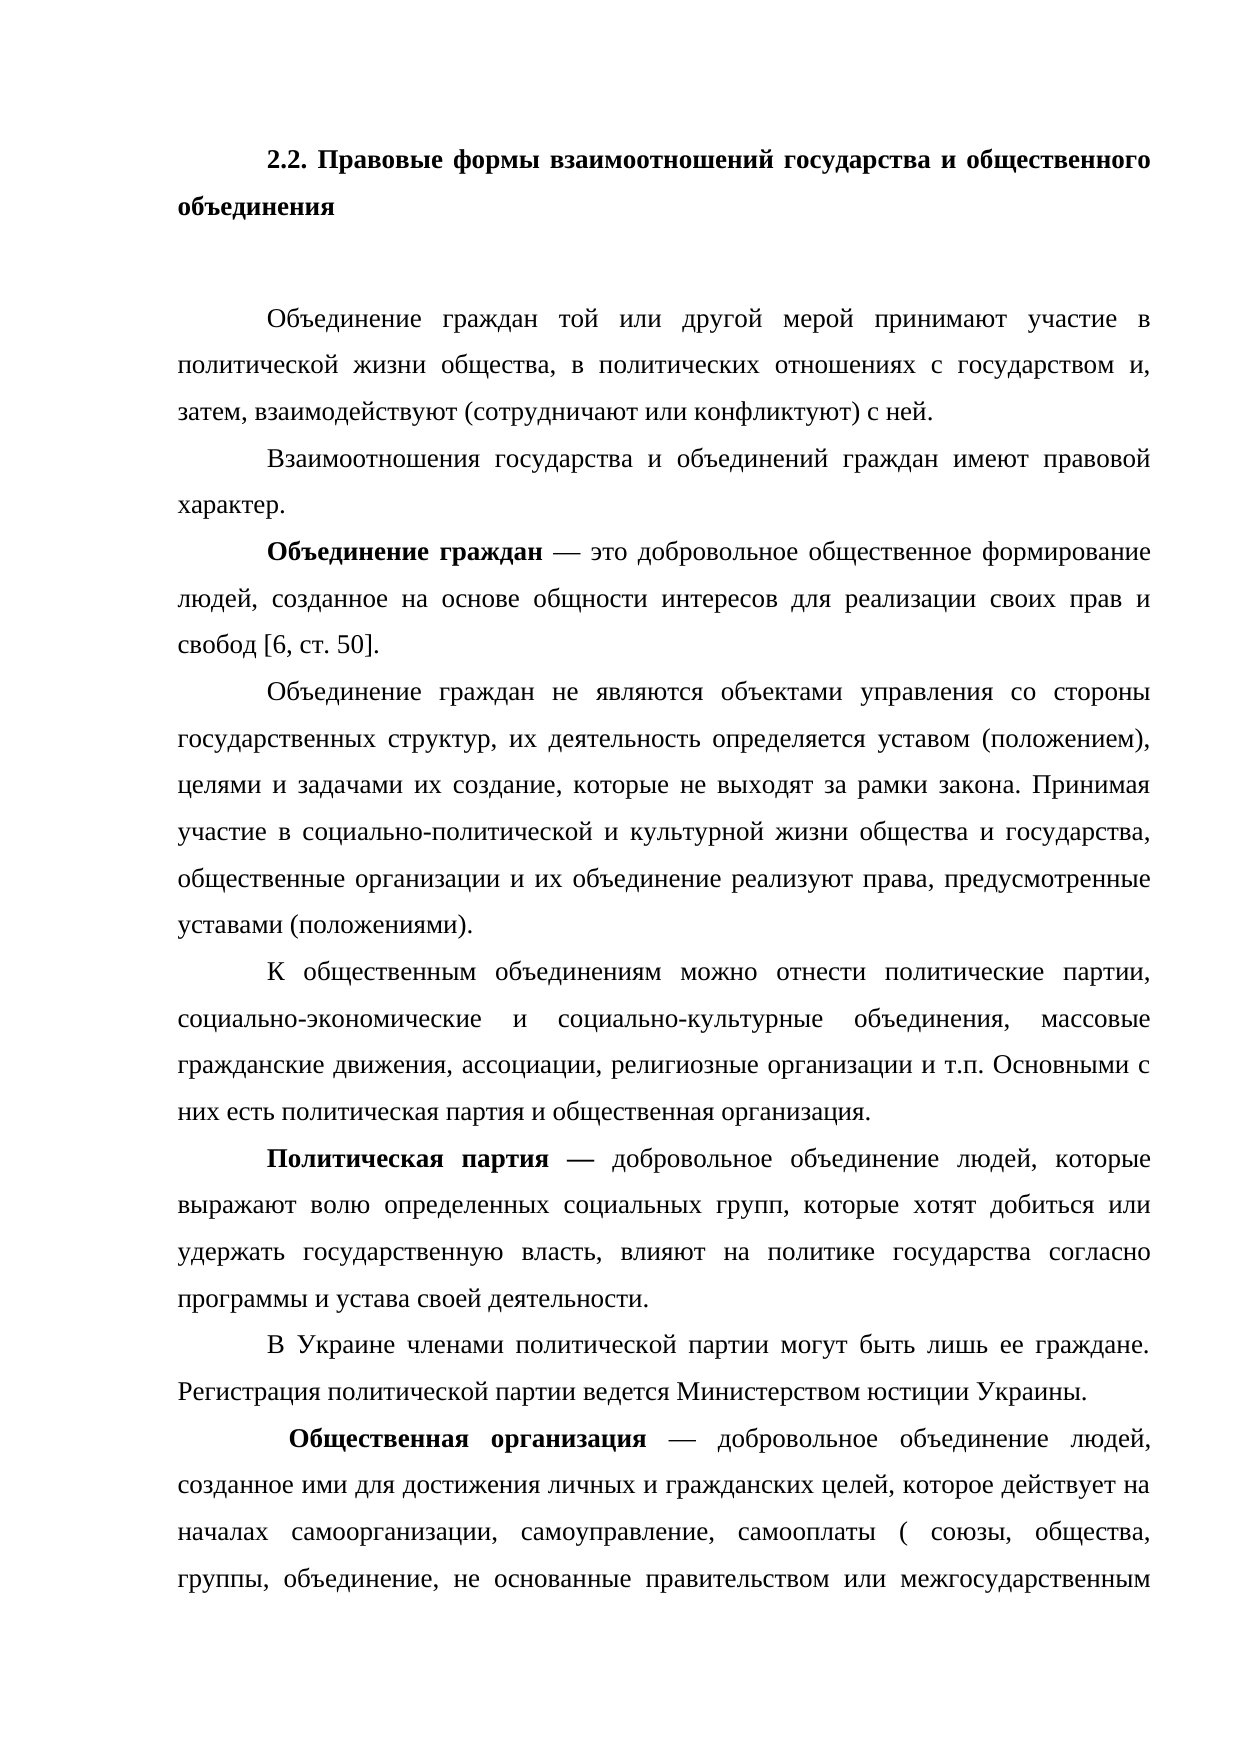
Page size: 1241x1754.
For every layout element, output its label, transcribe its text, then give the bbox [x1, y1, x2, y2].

text Политическая партия — добровольное объединение людей, которые выражают волю определенных социальных групп, которые хотят добиться или удержать государственную власть, влияют на политике государства согласно программы и устава своей деятельности. [177, 1142, 1152, 1313]
text Взаимоотношения государства и объединений граждан имеют правовой характер. [177, 442, 1152, 520]
text Объединение граждан не являются объектами управления со стороны государственных структур, их деятельность определяется уставом (положением), целями и задачами их создание, которые не выходят за рамки закона. Принимая участие в социально-политической и культурной жизни общества и государства, общественные организации и их объединение реализуют права, предусмотренные уставами (положениями). [177, 675, 1152, 940]
text В Украине членами политической партии могут быть лишь ее граждане. Регистрация политической партии ведется Министерством юстиции Украины. [177, 1328, 1152, 1406]
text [177, 1422, 1152, 1593]
subtitle 2.2. Правовые формы взаимоотношений государства и общественного объединения [177, 143, 1152, 221]
text Объединение граждан той или другой мерой принимают участие в политической жизни общества, в политических отношениях с государством и, затем, взаимодействуют (сотрудничают или конфликтуют) с ней. [177, 302, 1152, 426]
text Объединение граждан — это добровольное общественное формирование людей, созданное на основе общности интересов для реализации своих прав и свобод [6, ст. 50]. [177, 535, 1152, 660]
text К общественным объединениям можно отнести политические партии, социально-экономические и социально-культурные объединения, массовые гражданские движения, ассоциации, религиозные организации и т.п. Основными с них есть политическая партия и общественная организация. [177, 955, 1152, 1126]
